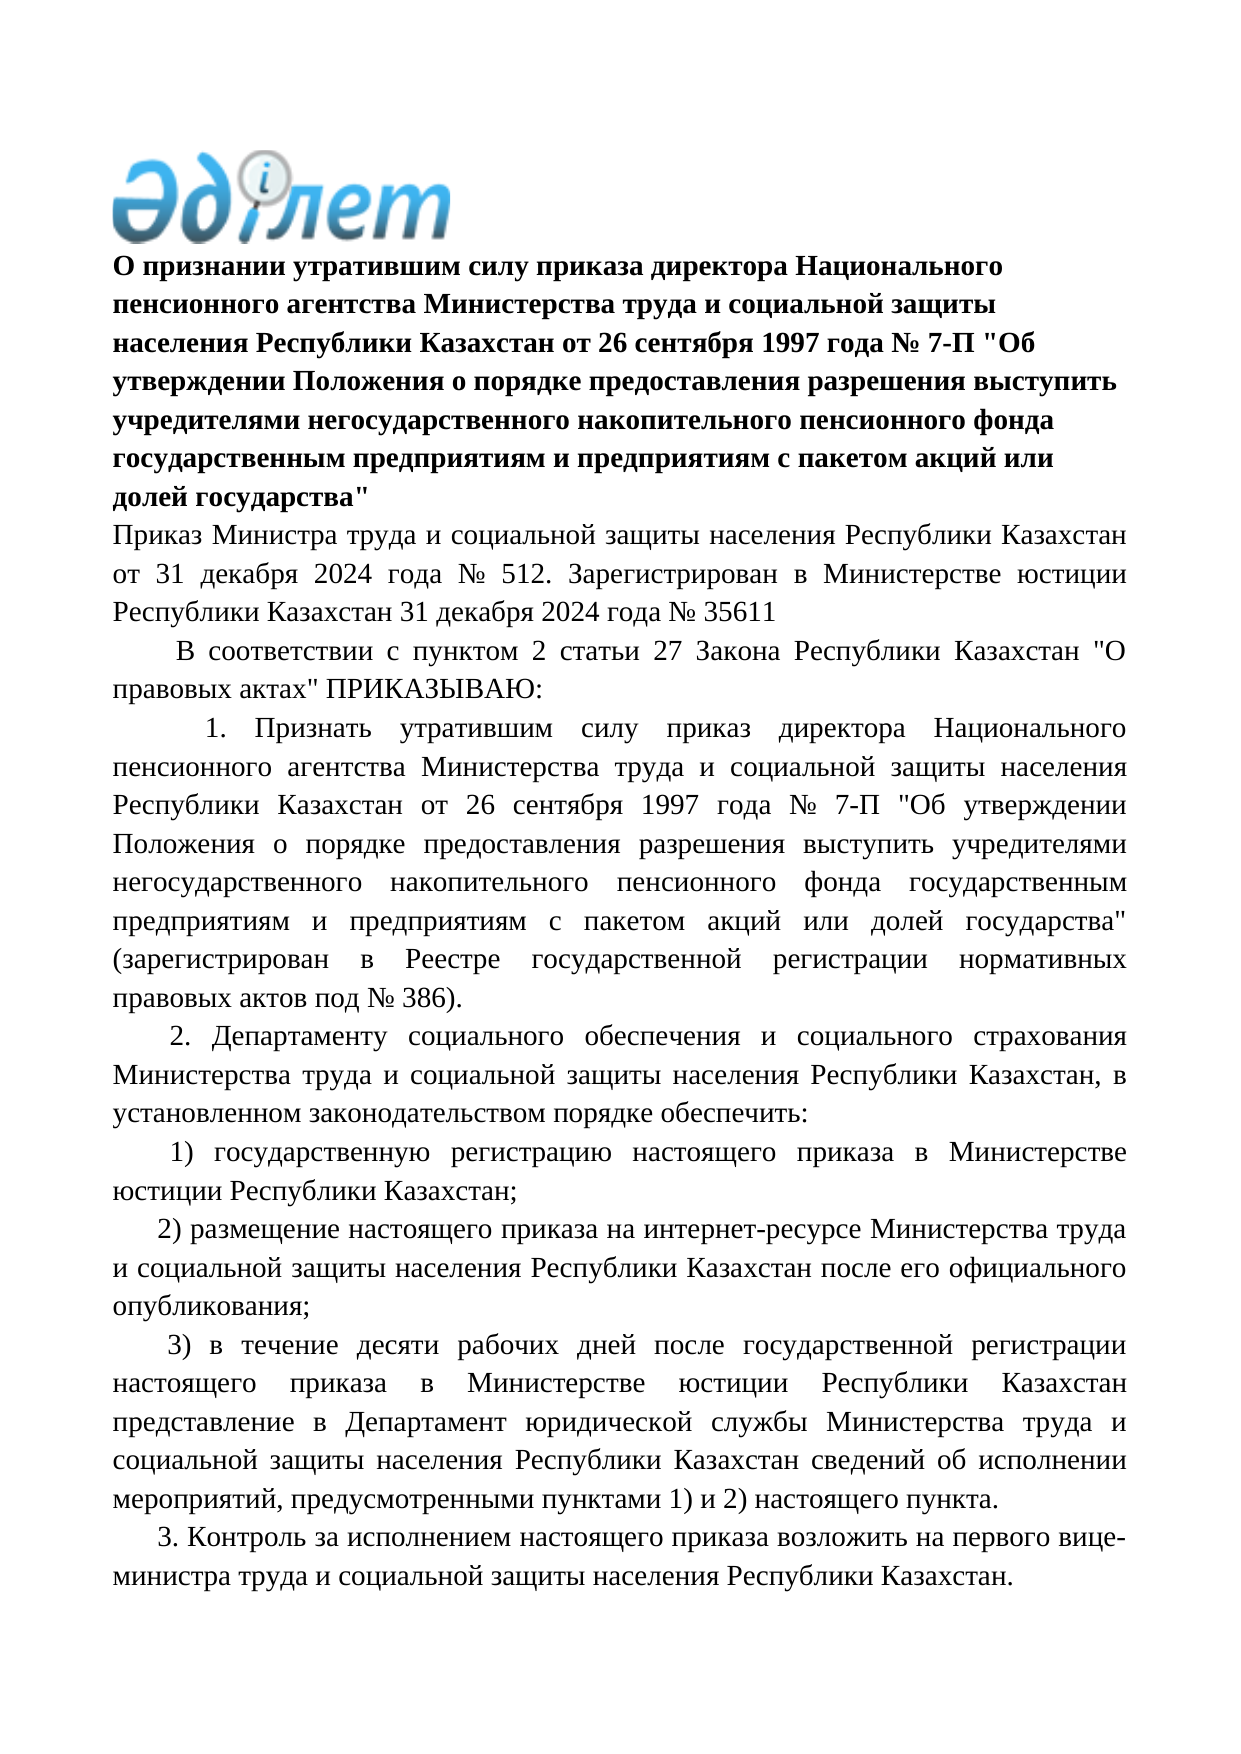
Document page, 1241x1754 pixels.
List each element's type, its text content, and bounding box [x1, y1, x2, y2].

text 2. Департаменту социального обеспечения и социального страхования Министерства труда и социальной защиты населения Республики Казахстан, в установленном законодательством порядке обеспечить: [112, 1018, 1128, 1129]
text 3. Контроль за исполнением настоящего приказа возложить на первого вице-министра труда и социальной защиты населения Республики Казахстан. [112, 1519, 1128, 1592]
text Приказ Министра труда и социальной защиты населения Республики Казахстан от 31 декабря 2024 года № 512. Зарегистрирован в Министерстве юстиции Республики Казахстан 31 декабря 2024 года № 35611 [112, 517, 1128, 628]
picture [112, 150, 451, 244]
text 1) государственную регистрацию настоящего приказа в Министерстве юстиции Республики Казахстан; [112, 1134, 1128, 1206]
text 1. Признать утратившим силу приказ директора Национального пенсионного агентства Министерства труда и социальной защиты населения Республики Казахстан от 26 сентября 1997 года № 7-П "Об утверждении Положения о порядке предоставления разрешения выступить учредителями негосударственного накопительного пенсионного фонда государственным предприятиям и предприятиям с пакетом акций или долей государства" (зарегистрирован в Реестре государственной регистрации нормативных правовых актов под № 386). [112, 710, 1128, 1013]
text О признании утратившим силу приказа директора Национального пенсионного агентства Министерства труда и социальной защиты населения Республики Казахстан от 26 сентября 1997 года № 7-П "Об утверждении Положения о порядке предоставления разрешения выступить учредителями негосударственного накопительного пенсионного фонда государственным предприятиям и предприятиям с пакетом акций или долей государства" [112, 248, 1128, 512]
text 2) размещение настоящего приказа на интернет-ресурсе Министерства труда и социальной защиты населения Республики Казахстан после его официального опубликования; [112, 1211, 1128, 1322]
text В соответствии с пунктом 2 статьи 27 Закона Республики Казахстан "О правовых актах" ПРИКАЗЫВАЮ: [112, 633, 1128, 705]
text 3) в течение десяти рабочих дней после государственной регистрации настоящего приказа в Министерстве юстиции Республики Казахстан представление в Департамент юридической службы Министерства труда и социальной защиты населения Республики Казахстан сведений об исполнении мероприятий, предусмотренными пунктами 1) и 2) настоящего пункта. [112, 1327, 1128, 1514]
